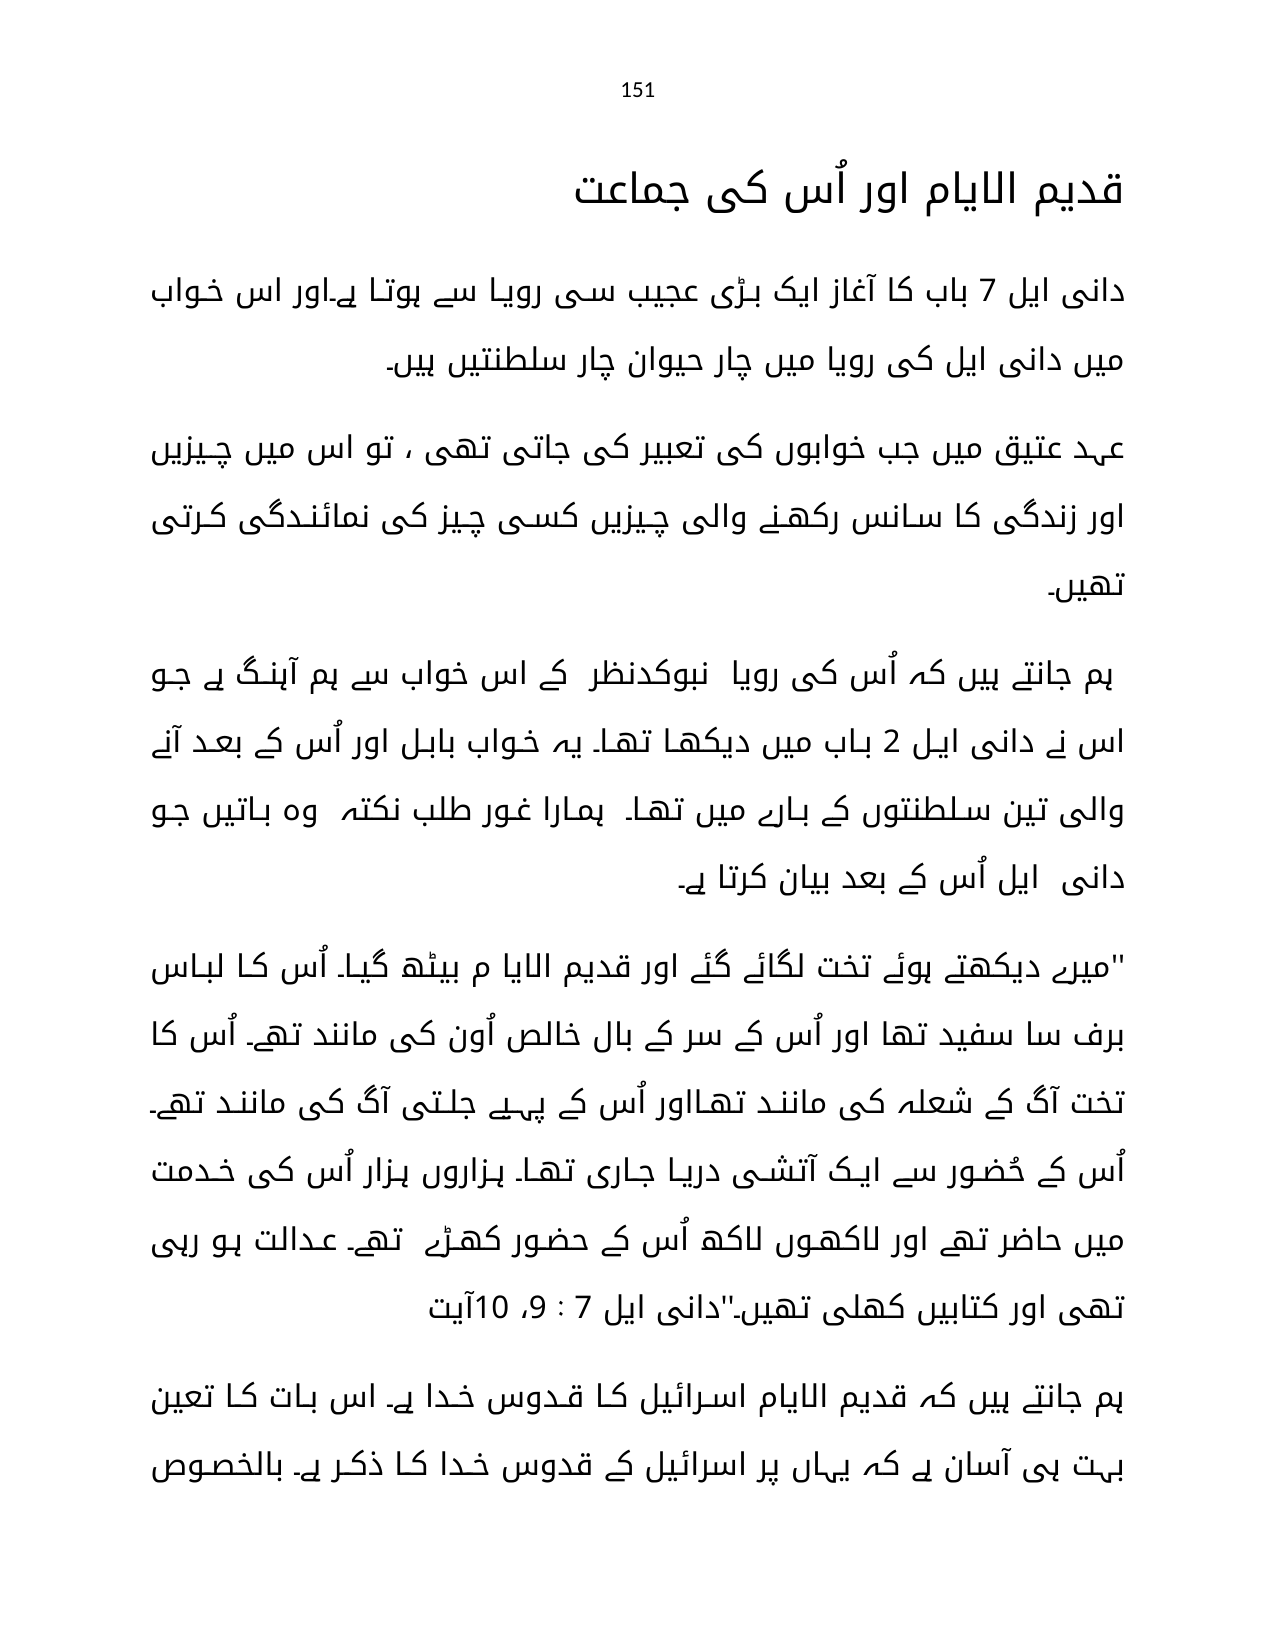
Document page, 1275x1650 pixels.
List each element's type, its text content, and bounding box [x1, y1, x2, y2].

text ہم جانتے ہیں کہ اُس کی رویا نبوکدنظر کے اس خواب سے ہم آہنگ ہے جو اس نے دانی ایل 2 باب میں دیکھا تھا۔ یہ خواب بابل اور اُس کے بعد آنے والی تین سلطنتوں کے بارے میں تھا۔ ہمارا غور طلب نکتہ وہ باتیں جو دانی ایل اُس کے بعد بیان کرتا ہے۔ [150, 644, 1125, 908]
text دانی ایل 7 باب کا آغاز ایک بڑی عجیب سی رویا سے ہوتا ہے۔اور اس خواب میں دانی ایل کی رویا میں چار حیوان چار سلطنتیں ہیں۔ [150, 262, 1125, 389]
text عہد عتیق میں جب خوابوں کی تعبیر کی جاتی تھی ، تو اس میں چیزیں اور زندگی کا سانس رکھنے والی چیزیں کسی چیز کی نمائندگی کرتی تھیں۔ [150, 419, 1125, 614]
text ''میرے دیکھتے ہوئے تخت لگائے گئے اور قدیم الایا م بیٹھ گیا۔ اُس کا لباس برف سا سفید تھا اور اُس کے سر کے بال خالص اُون کی مانند تھے۔ اُس کا تخت آگ کے شعلہ کی مانند تھااور اُس کے پہیے جلتی آگ کی مانند تھے۔اُس کے حُضور سے ایک آتشی دریا جاری تھا۔ ہزاروں ہزار اُس کی خدمت میں حاضر تھے اور لاکھوں لاکھ اُس کے حضور کھڑے تھے۔ عدالت ہو رہی تھی اور کتابیں کھلی تھیں۔''دانی ایل 7 : 9، 10آیت [150, 937, 1125, 1337]
text قدیم الایام اور اُس کی جماعت [150, 150, 1125, 229]
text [150, 1367, 1125, 1494]
